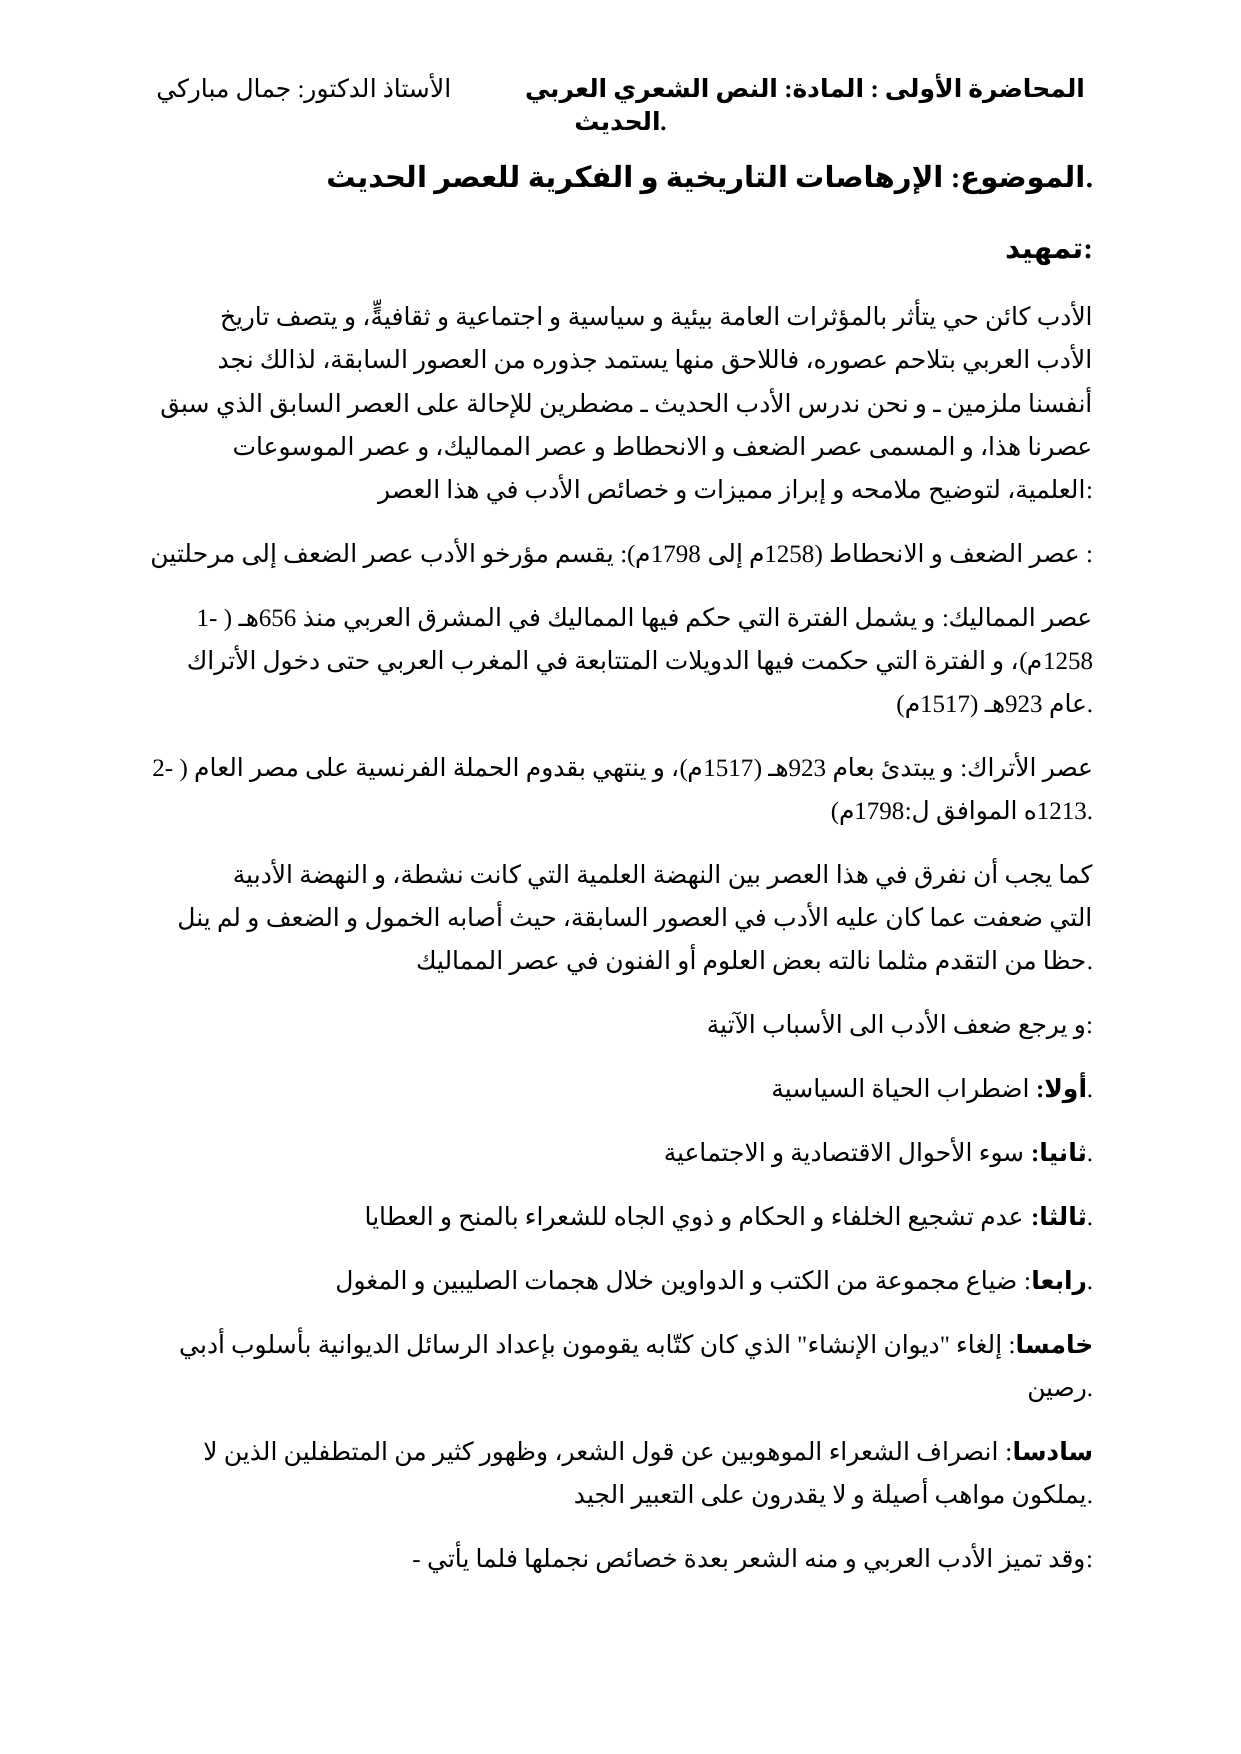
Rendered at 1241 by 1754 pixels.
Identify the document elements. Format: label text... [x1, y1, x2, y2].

text 1- عصر المماليك: و يشمل الفترة التي حكم فيها المماليك في المشرق العربي منذ 656هـ (1258م)، و الفترة التي حكمت فيها الدويلات المتتابعة في المغرب العربي حتى دخول الأتراك عام 923هـ (1517م). [148, 603, 1093, 718]
text الأدب كائن حي يتأثر بالمؤثرات العامة بيئية و سياسية و اجتماعية و ثقافيةٍّ، و يتصف تاريخ الأدب العربي بتلاحم عصوره، فاللاحق منها يستمد جذوره من العصور السابقة، لذالك نجد أنفسنا ملزمين ـ و نحن ندرس الأدب الحديث ـ مضطرين للإحالة على العصر السابق الذي سبق عصرنا هذا، و المسمى عصر الضعف و الانحطاط و عصر المماليك، و عصر الموسوعات العلمية، لتوضيح ملامحه و إبراز مميزات و خصائص الأدب في هذا العصر: [148, 302, 1093, 504]
text و يرجع ضعف الأدب الى الأسباب الآتية: [148, 1010, 1093, 1039]
text 2- عصر الأتراك: و يبتدئ بعام 923هـ (1517م)، و ينتهي بقدوم الحملة الفرنسية على مصر العام (1213ه الموافق ل:1798م). [148, 753, 1093, 825]
text أولا: اضطراب الحياة السياسية. [148, 1074, 1093, 1103]
text الموضوع: الإرهاصات التاريخية و الفكرية للعصر الحديث. [148, 160, 1093, 194]
text رابعا: ضياع مجموعة من الكتب و الدواوين خلال هجمات الصليبين و المغول. [148, 1266, 1093, 1295]
text كما يجب أن نفرق في هذا العصر بين النهضة العلمية التي كانت نشطة، و النهضة الأدبية التي ضعفت عما كان عليه الأدب في العصور السابقة، حيث أصابه الخمول و الضعف و لم ينل حظا من التقدم مثلما نالته بعض العلوم أو الفنون في عصر المماليك. [148, 860, 1093, 975]
text سادسا: انصراف الشعراء الموهوبين عن قول الشعر، وظهور كثير من المتطفلين الذين لا يملكون مواهب أصيلة و لا يقدرون على التعبير الجيد. [148, 1437, 1093, 1509]
text - وقد تميز الأدب العربي و منه الشعر بعدة خصائص نجملها فلما يأتي: [148, 1544, 1093, 1573]
text عصر الضعف و الانحطاط (1258م إلى 1798م): يقسم مؤرخو الأدب عصر الضعف إلى مرحلتين : [148, 539, 1093, 568]
text خامسا: إلغاء "ديوان الإنشاء" الذي كان كتّابه يقومون بإعداد الرسائل الديوانية بأسلوب أدبي رصين. [148, 1330, 1093, 1402]
text ثانيا: سوء الأحوال الاقتصادية و الاجتماعية. [148, 1138, 1093, 1167]
text تمهيد: [148, 231, 1093, 265]
text ثالثا: عدم تشجيع الخلفاء و الحكام و ذوي الجاه للشعراء بالمنح و العطايا. [148, 1202, 1093, 1231]
